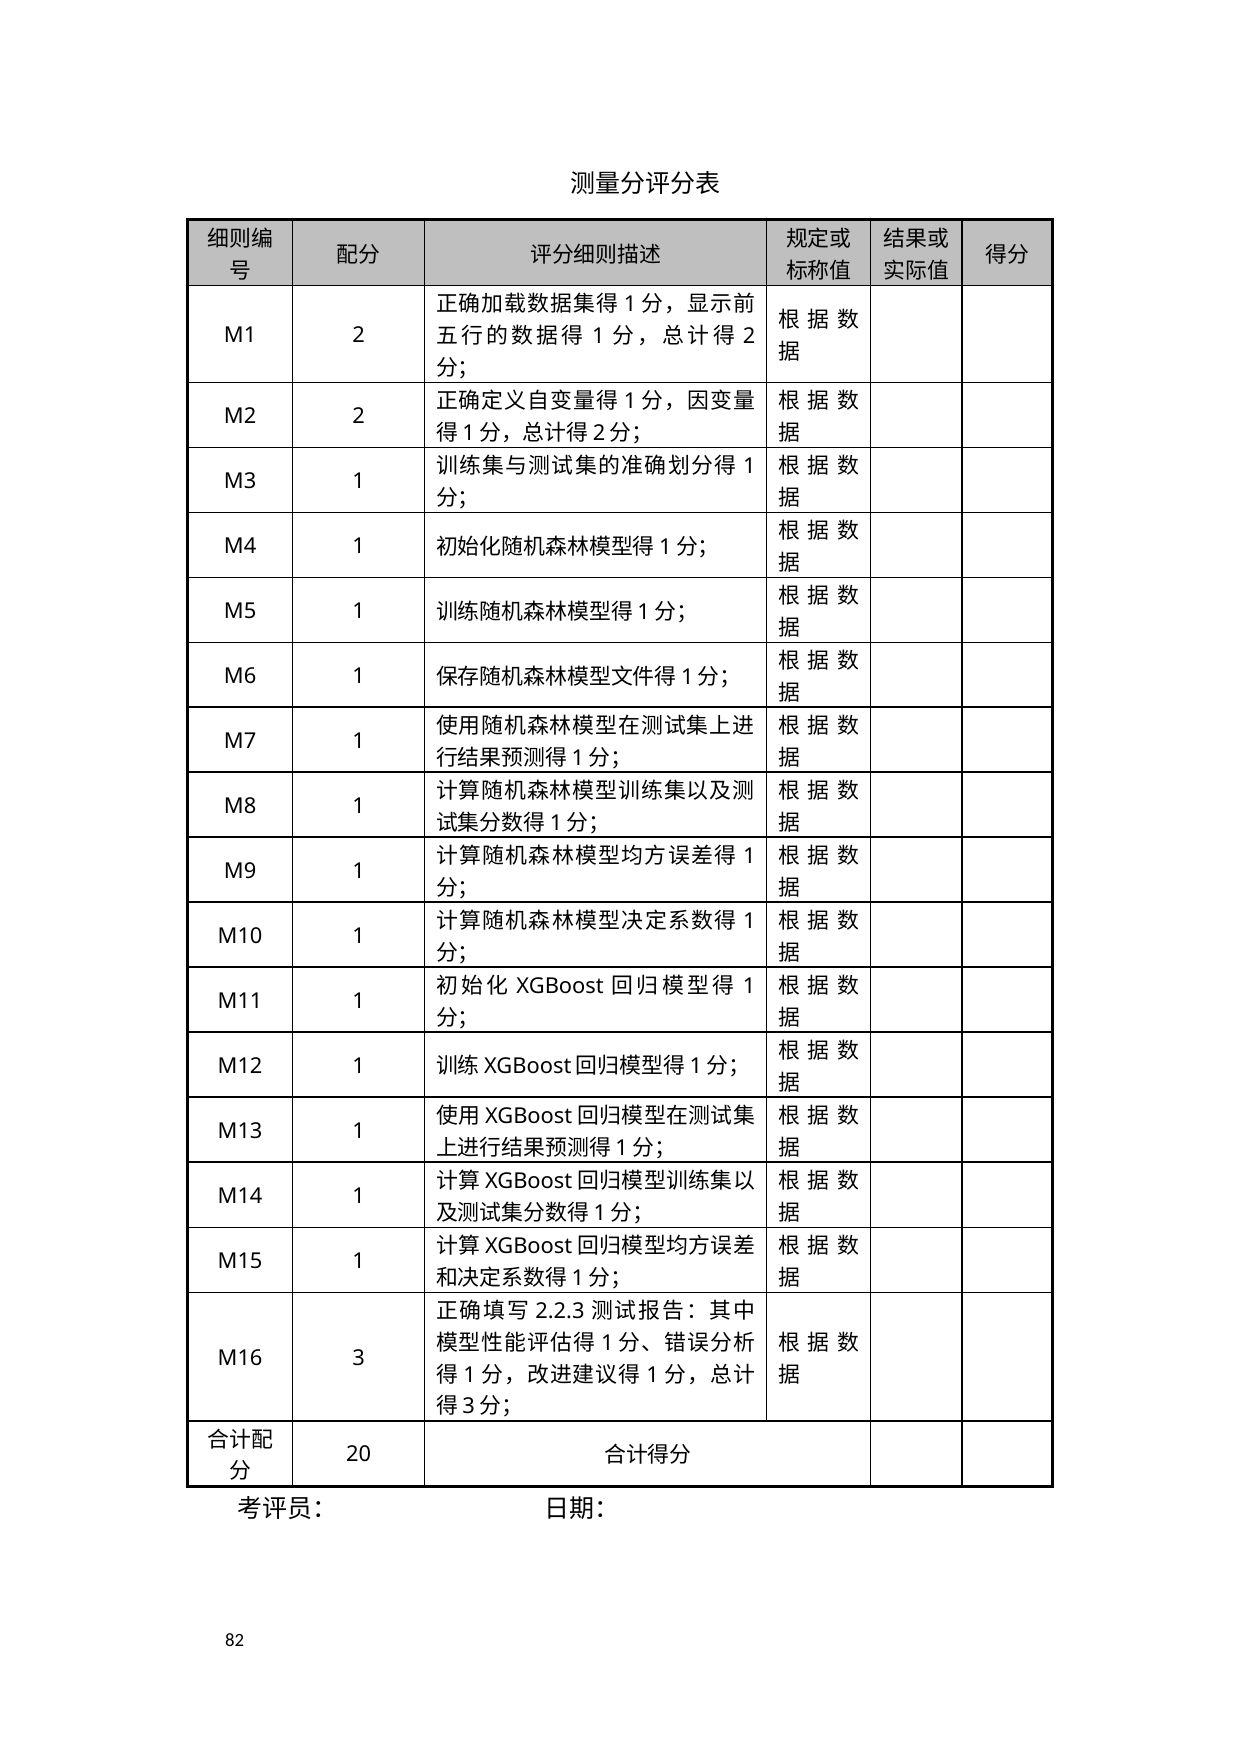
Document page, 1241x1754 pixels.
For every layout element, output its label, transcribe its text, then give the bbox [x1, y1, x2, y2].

table_cell [871, 286, 961, 381]
table_cell [871, 643, 961, 706]
table_cell [963, 903, 1051, 966]
table_cell 1 [293, 643, 424, 706]
table_cell [871, 773, 961, 836]
table_cell M9 [189, 838, 292, 901]
table_cell M13 [189, 1098, 292, 1161]
table_cell [963, 1422, 1051, 1485]
table_cell M6 [189, 643, 292, 706]
table_cell [871, 903, 961, 966]
table_cell M15 [189, 1228, 292, 1291]
text 考评员： 日期： [187, 1488, 1053, 1524]
table_cell M1 [189, 286, 292, 381]
table_cell 根据数据 [767, 286, 870, 381]
text 测量分评分表 [187, 164, 1053, 200]
table_cell 1 [293, 1163, 424, 1226]
table_cell [871, 968, 961, 1031]
table_cell [871, 1293, 961, 1420]
table_cell [963, 968, 1051, 1031]
table_cell 1 [293, 903, 424, 966]
table_cell [871, 838, 961, 901]
table_cell [963, 448, 1051, 512]
table_cell M10 [189, 903, 292, 966]
table_cell 训练XGBoost回归模型得1分； [425, 1033, 766, 1096]
table_cell [871, 708, 961, 771]
table_cell 根据数据 [767, 1293, 870, 1420]
table_cell [963, 1033, 1051, 1096]
table_cell M5 [189, 578, 292, 641]
table_cell [963, 1163, 1051, 1226]
table_cell M4 [189, 513, 292, 576]
table_cell 1 [293, 1033, 424, 1096]
table_cell [871, 1163, 961, 1226]
table_cell 1 [293, 838, 424, 901]
table_cell 1 [293, 578, 424, 641]
table_header 评分细则描述 [425, 221, 766, 285]
table_cell 1 [293, 448, 424, 512]
table_cell 根据数据 [767, 448, 870, 512]
table_cell [871, 1422, 961, 1485]
table_header 配分 [293, 221, 424, 285]
table_header 规定或 标称值 [767, 221, 870, 285]
table_cell 保存随机森林模型文件得1分； [425, 643, 766, 706]
table_cell 根据数据 [767, 383, 870, 447]
table_header 结果或 实际值 [871, 221, 961, 285]
table_cell 1 [293, 708, 424, 771]
table_cell M3 [189, 448, 292, 512]
table_cell M16 [189, 1293, 292, 1420]
table_cell 1 [293, 513, 424, 576]
table_cell M2 [189, 383, 292, 447]
table_cell [963, 1293, 1051, 1420]
table_cell 训练随机森林模型得1分； [425, 578, 766, 641]
table_cell [871, 1098, 961, 1161]
table_cell [871, 578, 961, 641]
table_cell [963, 643, 1051, 706]
table_header 得分 [963, 221, 1051, 285]
table_cell [963, 578, 1051, 641]
table_cell 20 [293, 1422, 424, 1485]
table_cell [963, 1098, 1051, 1161]
table_cell 1 [293, 1098, 424, 1161]
table_cell [963, 708, 1051, 771]
table_cell M12 [189, 1033, 292, 1096]
table_cell [963, 513, 1051, 576]
table_cell M14 [189, 1163, 292, 1226]
table_cell [871, 513, 961, 576]
table_cell [871, 383, 961, 447]
table_cell [963, 286, 1051, 381]
table_header 细则编号 [189, 221, 292, 285]
table_cell 合计得分 [425, 1422, 870, 1485]
table_cell [963, 1228, 1051, 1291]
table_cell M7 [189, 708, 292, 771]
table_cell 2 [293, 383, 424, 447]
table_cell 1 [293, 968, 424, 1031]
table_cell M8 [189, 773, 292, 836]
table_cell 1 [293, 773, 424, 836]
table_cell [963, 383, 1051, 447]
table_cell [871, 1033, 961, 1096]
table_cell [871, 448, 961, 512]
table_cell [963, 773, 1051, 836]
table_cell 1 [293, 1228, 424, 1291]
table_cell 初始化随机森林模型得1分； [425, 513, 766, 576]
table_cell M11 [189, 968, 292, 1031]
table_cell [871, 1228, 961, 1291]
table_cell [963, 838, 1051, 901]
table_cell 3 [293, 1293, 424, 1420]
table_cell 2 [293, 286, 424, 381]
